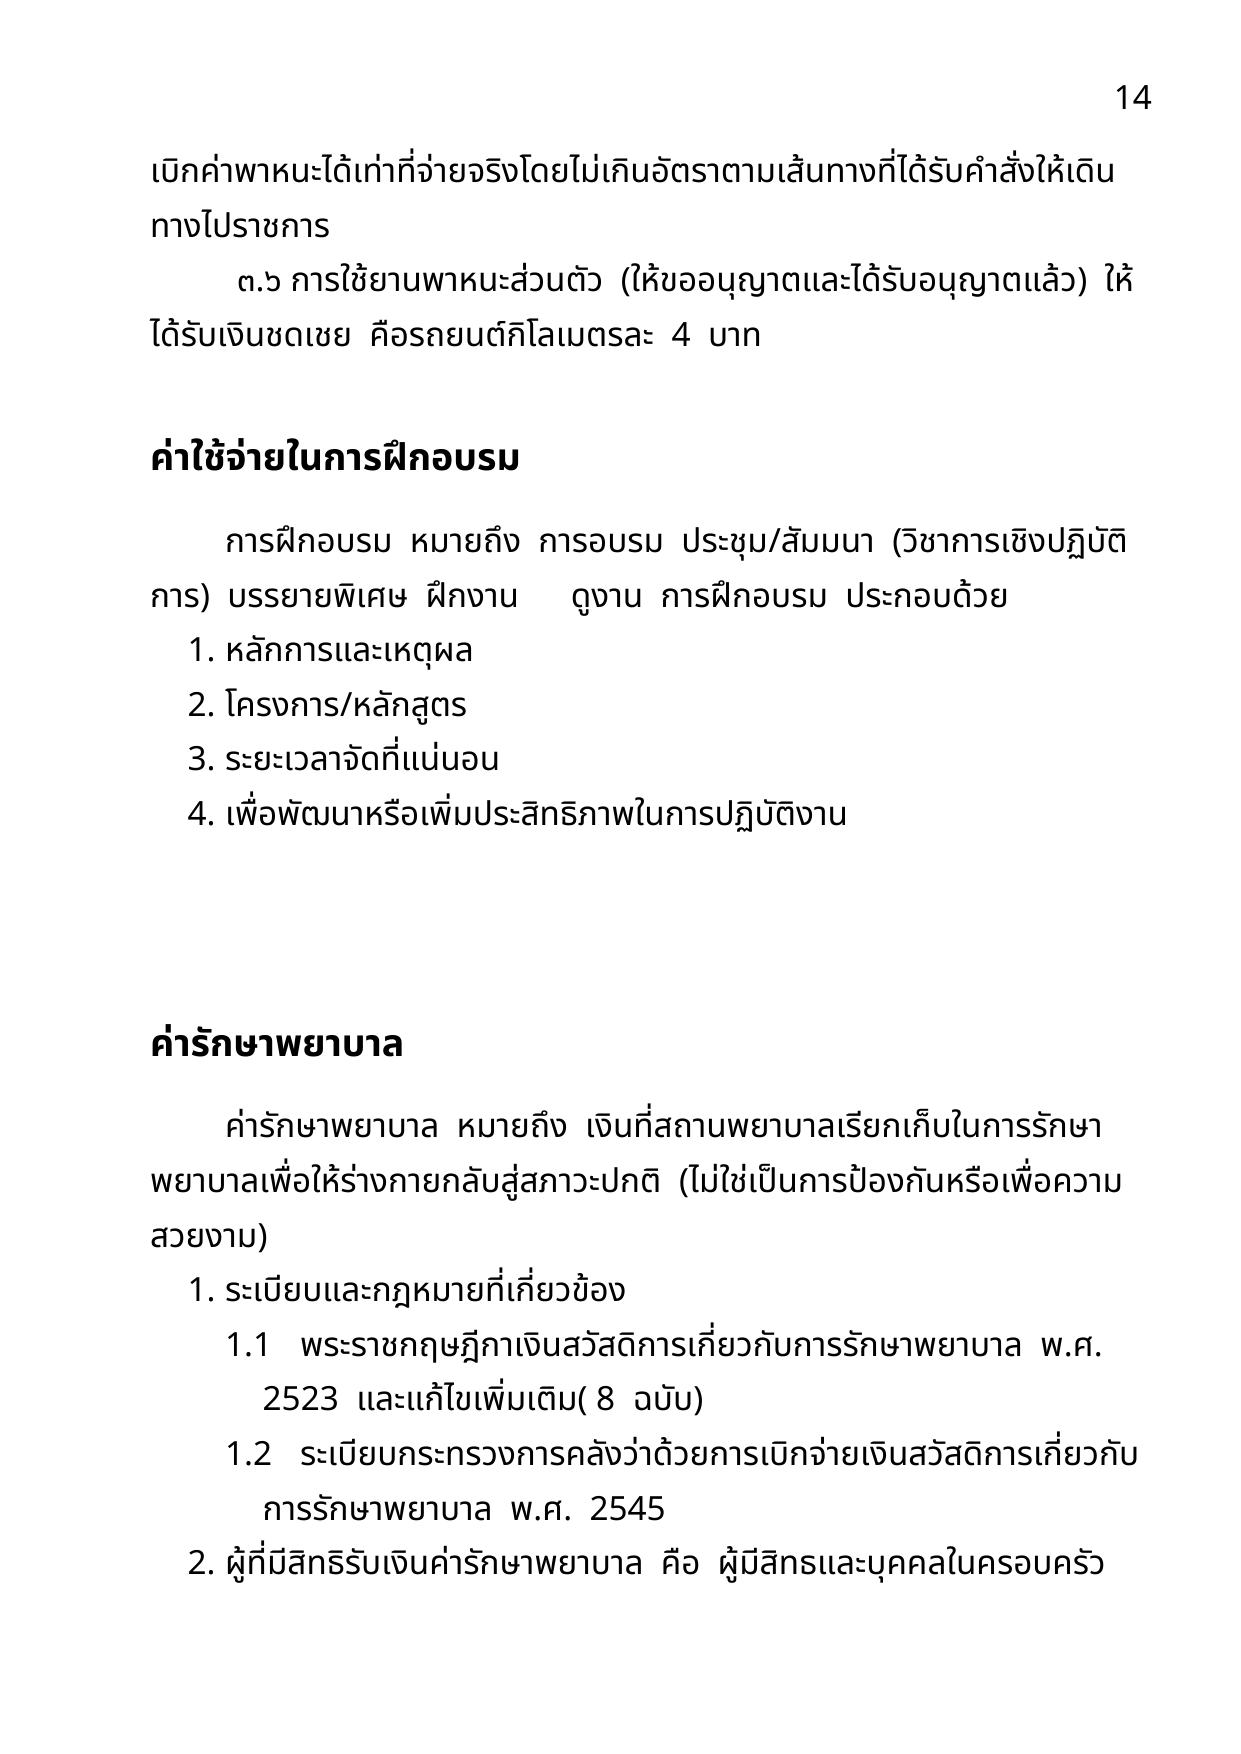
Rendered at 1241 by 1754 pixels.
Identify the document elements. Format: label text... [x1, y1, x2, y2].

list เพื่อพัฒนาหรือเพิ่มประสิทธิภาพในการปฏิบัติงาน [187, 790, 1152, 840]
list พระราชกฤษฎีกาเงินสวัสดิการเกี่ยวกับการรักษาพยาบาล พ.ศ. 2523 และแก้ไขเพิ่มเติม( 8 ฉบับ) [225, 1321, 1152, 1426]
text ค่ารักษาพยาบาล หมายถึง เงินที่สถานพยาบาลเรียกเก็บในการรักษาพยาบาลเพื่อให้ร่างกายกลับสู่สภาวะปกติ (ไม่ใช่เป็นการป้องกันหรือเพื่อความสวยงาม) [150, 1102, 1152, 1262]
text การฝึกอบรม หมายถึง การอบรม ประชุม/สัมมนา (วิชาการเชิงปฏิบัติการ) บรรยายพิเศษ ฝึกงาน ดูงาน การฝึกอบรม ประกอบด้วย [150, 517, 1152, 622]
text ๓.๖ การใช้ยานพาหนะส่วนตัว (ให้ขออนุญาตและได้รับอนุญาตแล้ว) ให้ได้รับเงินชดเชย คือรถยนต์กิโลเมตรละ 4 บาท [150, 256, 1152, 361]
text ค่าใช้จ่ายในการฝึกอบรม [150, 431, 1152, 487]
list ระยะเวลาจัดที่แน่นอน [187, 735, 1152, 786]
list ระเบียบและกฎหมายที่เกี่ยวข้อง [187, 1266, 1152, 1317]
list โครงการ/หลักสูตร [187, 681, 1152, 731]
list หลักการและเหตุผล [187, 626, 1152, 677]
list ระเบียบกระทรวงการคลังว่าด้วยการเบิกจ่ายเงินสวัสดิการเกี่ยวกับการรักษาพยาบาล พ.ศ. 2545 [225, 1430, 1152, 1535]
text ค่ารักษาพยาบาล [150, 1016, 1152, 1073]
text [150, 147, 1152, 252]
list ผู้ที่มีสิทธิรับเงินค่ารักษาพยาบาล คือ ผู้มีสิทธและบุคคลในครอบครัว [187, 1539, 1152, 1589]
